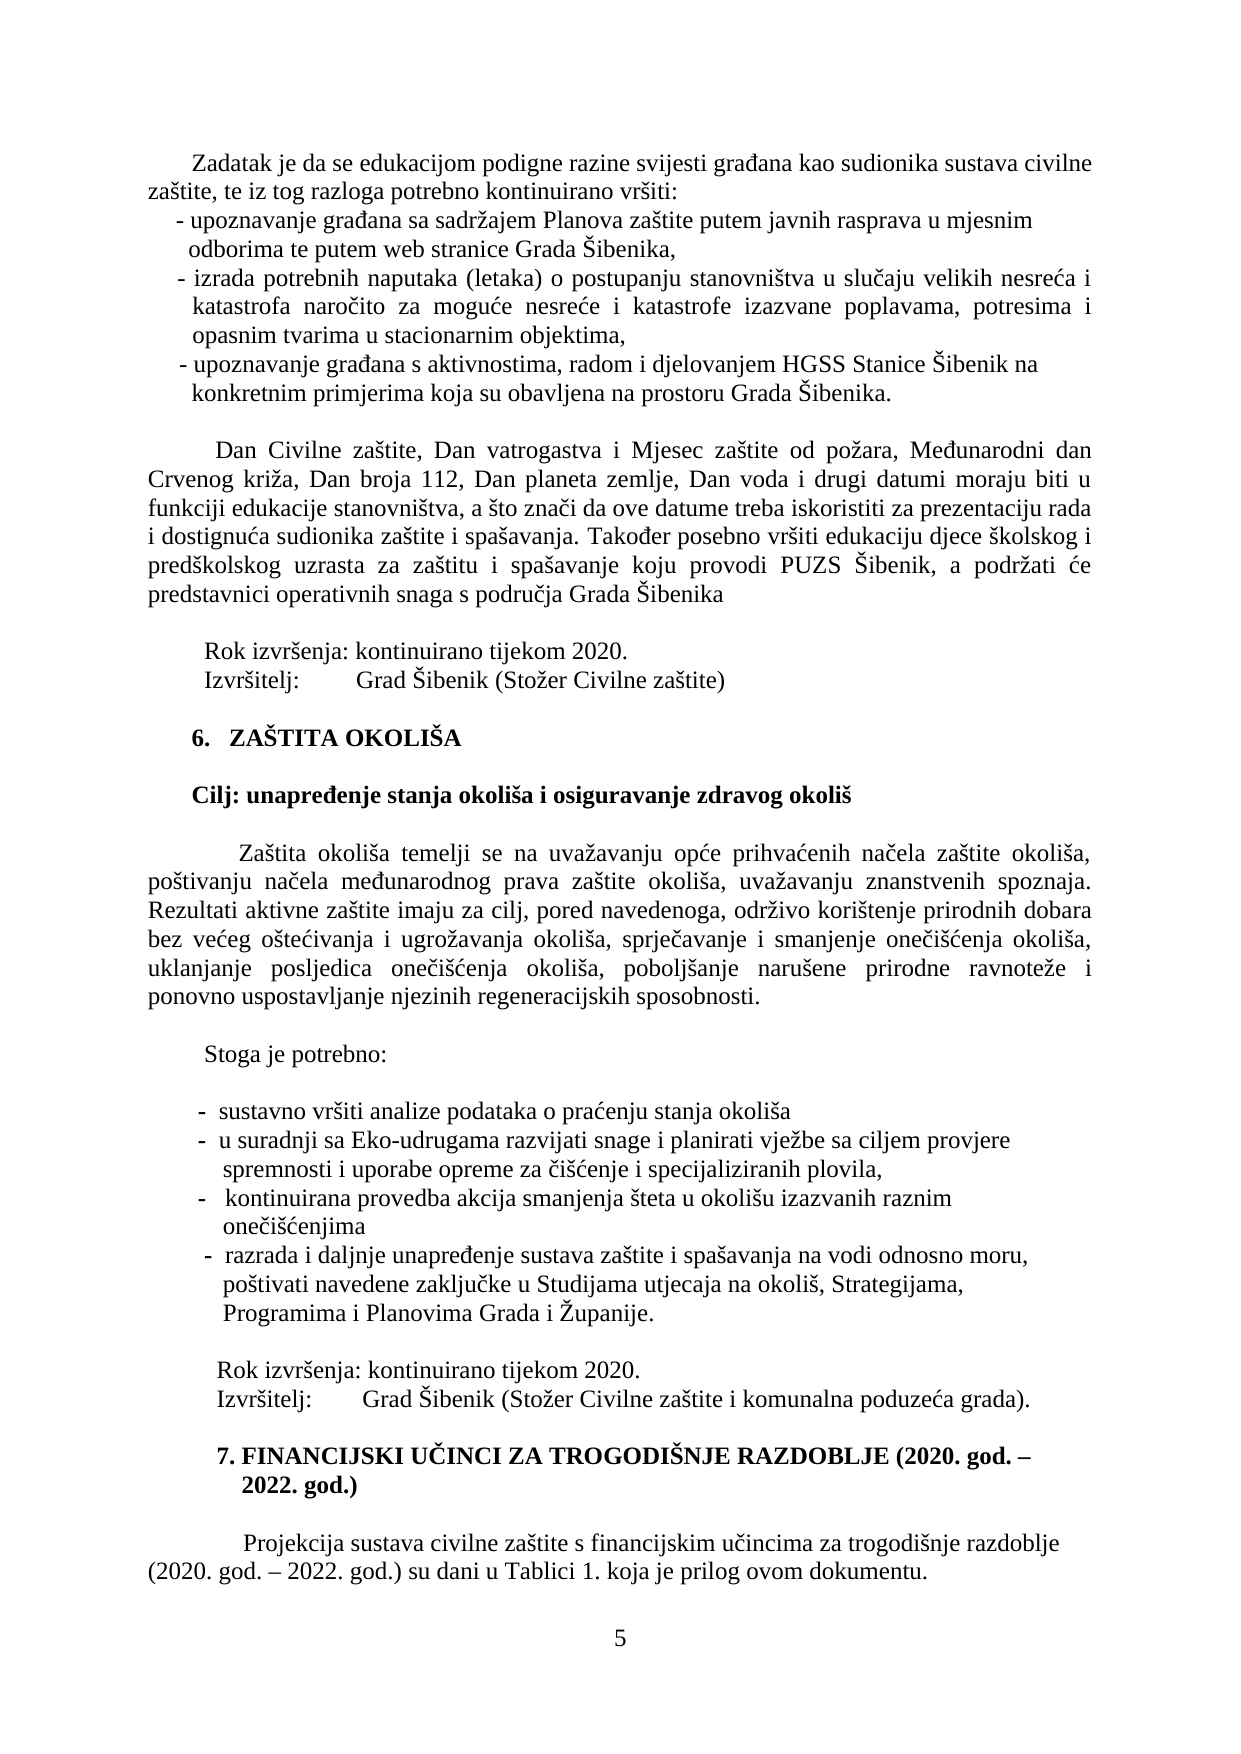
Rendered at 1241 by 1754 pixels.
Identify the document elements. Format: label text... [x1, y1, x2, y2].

text (2020. god. – 2022. god.) su dani u Tablici 1. koja je prilog ovom dokumentu. [148, 1556, 1093, 1585]
text Rok izvršenja: kontinuirano tijekom 2020. [148, 636, 1093, 665]
text 6. ZAŠTITA OKOLIŠA [148, 723, 1093, 751]
text odborima te putem web stranice Grada Šibenika, [169, 234, 1093, 263]
text 2022. god.) [148, 1470, 1093, 1499]
text Dan Civilne zaštite, Dan vatrogastva i Mjesec zaštite od požara, Međunarodni dan Crvenog križa, Dan broja 112, Dan planeta zemlje, Dan voda i drugi datumi moraju biti u funkciji edukacije stanovništva, a što znači da ove datume treba iskoristiti za prezentaciju rada i dostignuća sudionika zaštite i spašavanja. Također posebno vršiti edukaciju djece školskog i predškolskog uzrasta za zaštitu i spašavanje koju provodi PUZS Šibenik, a podržati će predstavnici operativnih snaga s područja Grada Šibenika [148, 435, 1093, 608]
text onečišćenjima [148, 1211, 1093, 1240]
text Rok izvršenja: kontinuirano tijekom 2020. [148, 1355, 1093, 1384]
text Zadatak je da se edukacijom podigne razine svijesti građana kao sudionika sustava civilne zaštite, te iz tog razloga potrebno kontinuirano vršiti: [148, 148, 1093, 205]
text Stoga je potrebno: [148, 1039, 1093, 1068]
text poštivati navedene zaključke u Studijama utjecaja na okoliš, Strategijama, [148, 1269, 1093, 1298]
text - kontinuirana provedba akcija smanjenja šteta u okolišu izazvanih raznim [148, 1183, 1093, 1211]
text - upoznavanje građana sa sadržajem Planova zaštite putem javnih rasprava u mjesnim [169, 205, 1093, 234]
text Projekcija sustava civilne zaštite s financijskim učincima za trogodišnje razdoblje [148, 1528, 1093, 1556]
text Izvršitelj: Grad Šibenik (Stožer Civilne zaštite) [148, 665, 1093, 694]
text konkretnim primjerima koja su obavljena na prostoru Grada Šibenika. [148, 378, 1093, 406]
text - upoznavanje građana s aktivnostima, radom i djelovanjem HGSS Stanice Šibenik na [148, 349, 1093, 378]
text spremnosti i uporabe opreme za čišćenje i specijaliziranih plovila, [148, 1154, 1093, 1183]
text Programima i Planovima Grada i Županije. [148, 1298, 1093, 1326]
text Cilj: unapređenje stanja okoliša i osiguravanje zdravog okoliš [148, 780, 1093, 809]
text Zaštita okoliša temelji se na uvažavanju opće prihvaćenih načela zaštite okoliša, poštivanju načela međunarodnog prava zaštite okoliša, uvažavanju znanstvenih spoznaja. Rezultati aktivne zaštite imaju za cilj, pored navedenoga, održivo korištenje prirodnih dobara bez većeg oštećivanja i ugrožavanja okoliša, sprječavanje i smanjenje onečišćenja okoliša, uklanjanje posljedica onečišćenja okoliša, poboljšanje narušene prirodne ravnoteže i ponovno uspostavljanje njezinih regeneracijskih sposobnosti. [148, 838, 1093, 1010]
text - sustavno vršiti analize podataka o praćenju stanja okoliša [148, 1096, 1093, 1125]
text - izrada potrebnih naputaka (letaka) o postupanju stanovništva u slučaju velikih nesreća i katastrofa naročito za moguće nesreće i katastrofe izazvane poplavama, potresima i opasnim tvarima u stacionarnim objektima, [177, 263, 1093, 349]
text - u suradnji sa Eko-udrugama razvijati snage i planirati vježbe sa ciljem provjere [148, 1125, 1093, 1154]
text - razrada i daljnje unapređenje sustava zaštite i spašavanja na vodi odnosno moru, [148, 1240, 1093, 1269]
text Izvršitelj: Grad Šibenik (Stožer Civilne zaštite i komunalna poduzeća grada). [148, 1384, 1093, 1413]
text 7. FINANCIJSKI UČINCI ZA TROGODIŠNJE RAZDOBLJE (2020. god. – [148, 1441, 1093, 1470]
